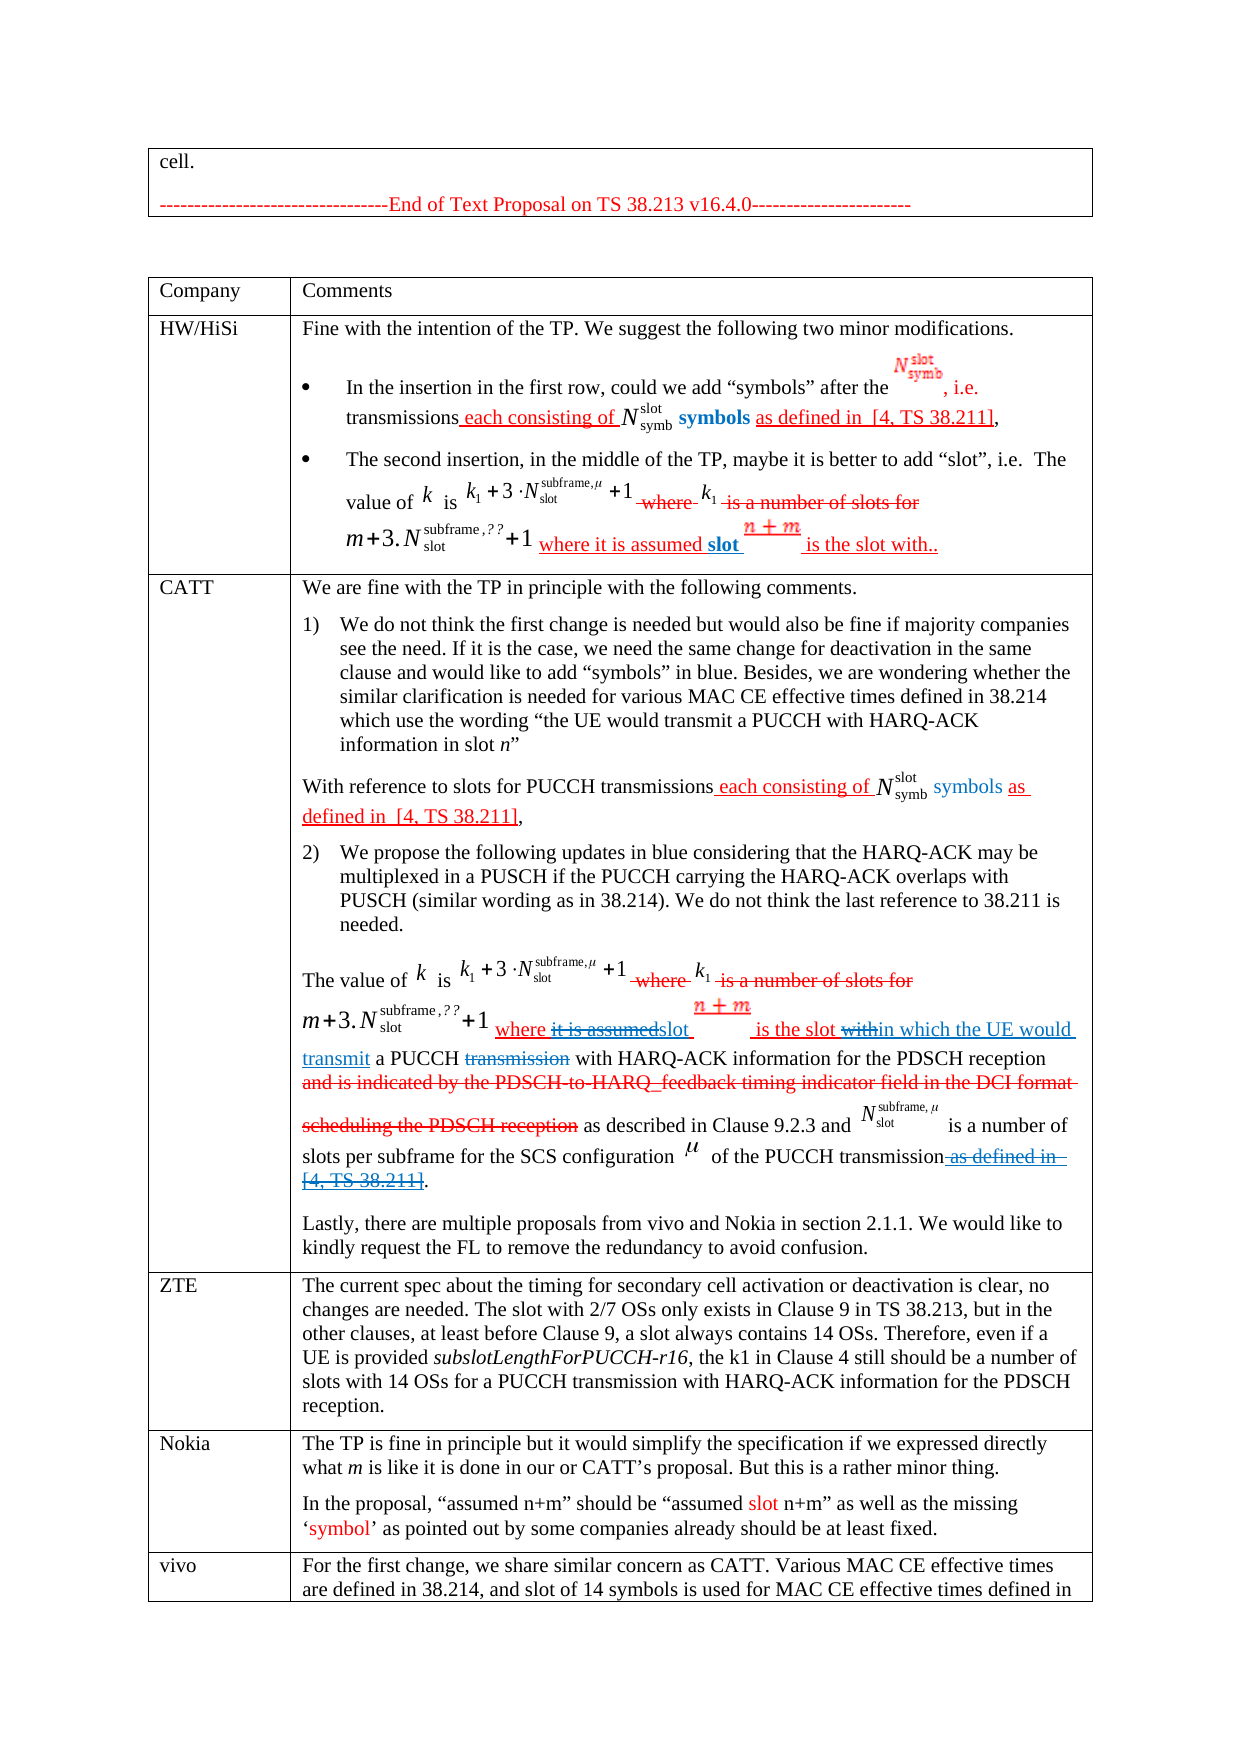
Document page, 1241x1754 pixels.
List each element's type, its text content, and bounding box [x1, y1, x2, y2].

table_cell We are fine with the TP in principle with the following comments. We do not think the first change is needed but would also be fine if majority companies see the need. If it is the case, we need the same change for deactivation in the same clause and would like to add “symbols” in blue. Besides, we are wondering whether the similar clarification is needed for various MAC CE effective times defined in 38.214 which use the wording “the UE would transmit a PUCCH with HARQ-ACK information in slot n” With reference to slots for PUCCH transmissions each consisting of symbols as defined in [4, TS 38.211], We propose the following updates in blue considering that the HARQ-ACK may be multiplexed in a PUSCH if the PUCCH carrying the HARQ-ACK overlaps with PUSCH (similar wording as in 38.214). We do not think the last reference to 38.211 is needed. The value of is where is a number of slots for where it is assumedslot is the slot within which the UE would transmit a PUCCH transmission with HARQ-ACK information for the PDSCH reception and is indicated by the PDSCH-to-HARQ_feedback timing indicator field in the DCI format scheduling the PDSCH reception as described in Clause 9.2.3 and is a number of slots per subframe for the SCS configuration of the PUCCH transmission as defined in [4, TS 38.211]. Lastly, there are multiple proposals from vivo and Nokia in section 2.1.1. We would like to kindly request the FL to remove the redundancy to avoid confusion. [291, 575, 1092, 1272]
table_cell Fine with the intention of the TP. We suggest the following two minor modifications. In the insertion in the first row, could we add “symbols” after the , i.e. transmissions each consisting of symbols as defined in [4, TS 38.211], The second insertion, in the middle of the TP, maybe it is better to add “slot”, i.e. The value of is where is a number of slots for where it is assumed slot is the slot with.. [291, 316, 1092, 574]
table_cell HW/HiSi [149, 316, 290, 574]
picture [744, 513, 801, 539]
table_cell The TP is fine in principle but it would simplify the specification if we expressed directly what m is like it is done in our or CATT’s proposal. But this is a rather minor thing. In the proposal, “assumed n+m” should be “assumed slot n+m” as well as the missing ‘symbol’ as pointed out by some companies already should be at least fixed. [291, 1431, 1092, 1552]
table_cell vivo [149, 1553, 290, 1601]
table_header Company [149, 278, 290, 315]
picture [894, 352, 943, 382]
picture [694, 992, 751, 1018]
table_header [149, 149, 1092, 216]
table_cell ZTE [149, 1273, 290, 1430]
table_header Comments [291, 278, 1092, 315]
table_cell Nokia [149, 1431, 290, 1552]
table_cell The current spec about the timing for secondary cell activation or deactivation is clear, no changes are needed. The slot with 2/7 OSs only exists in Clause 9 in TS 38.213, but in the other clauses, at least before Clause 9, a slot always contains 14 OSs. Therefore, even if a UE is provided subslotLengthForPUCCH-r16, the k1 in Clause 4 still should be a number of slots with 14 OSs for a PUCCH transmission with HARQ-ACK information for the PDSCH reception. [291, 1273, 1092, 1430]
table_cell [291, 1553, 1092, 1601]
table_cell CATT [149, 575, 290, 1272]
